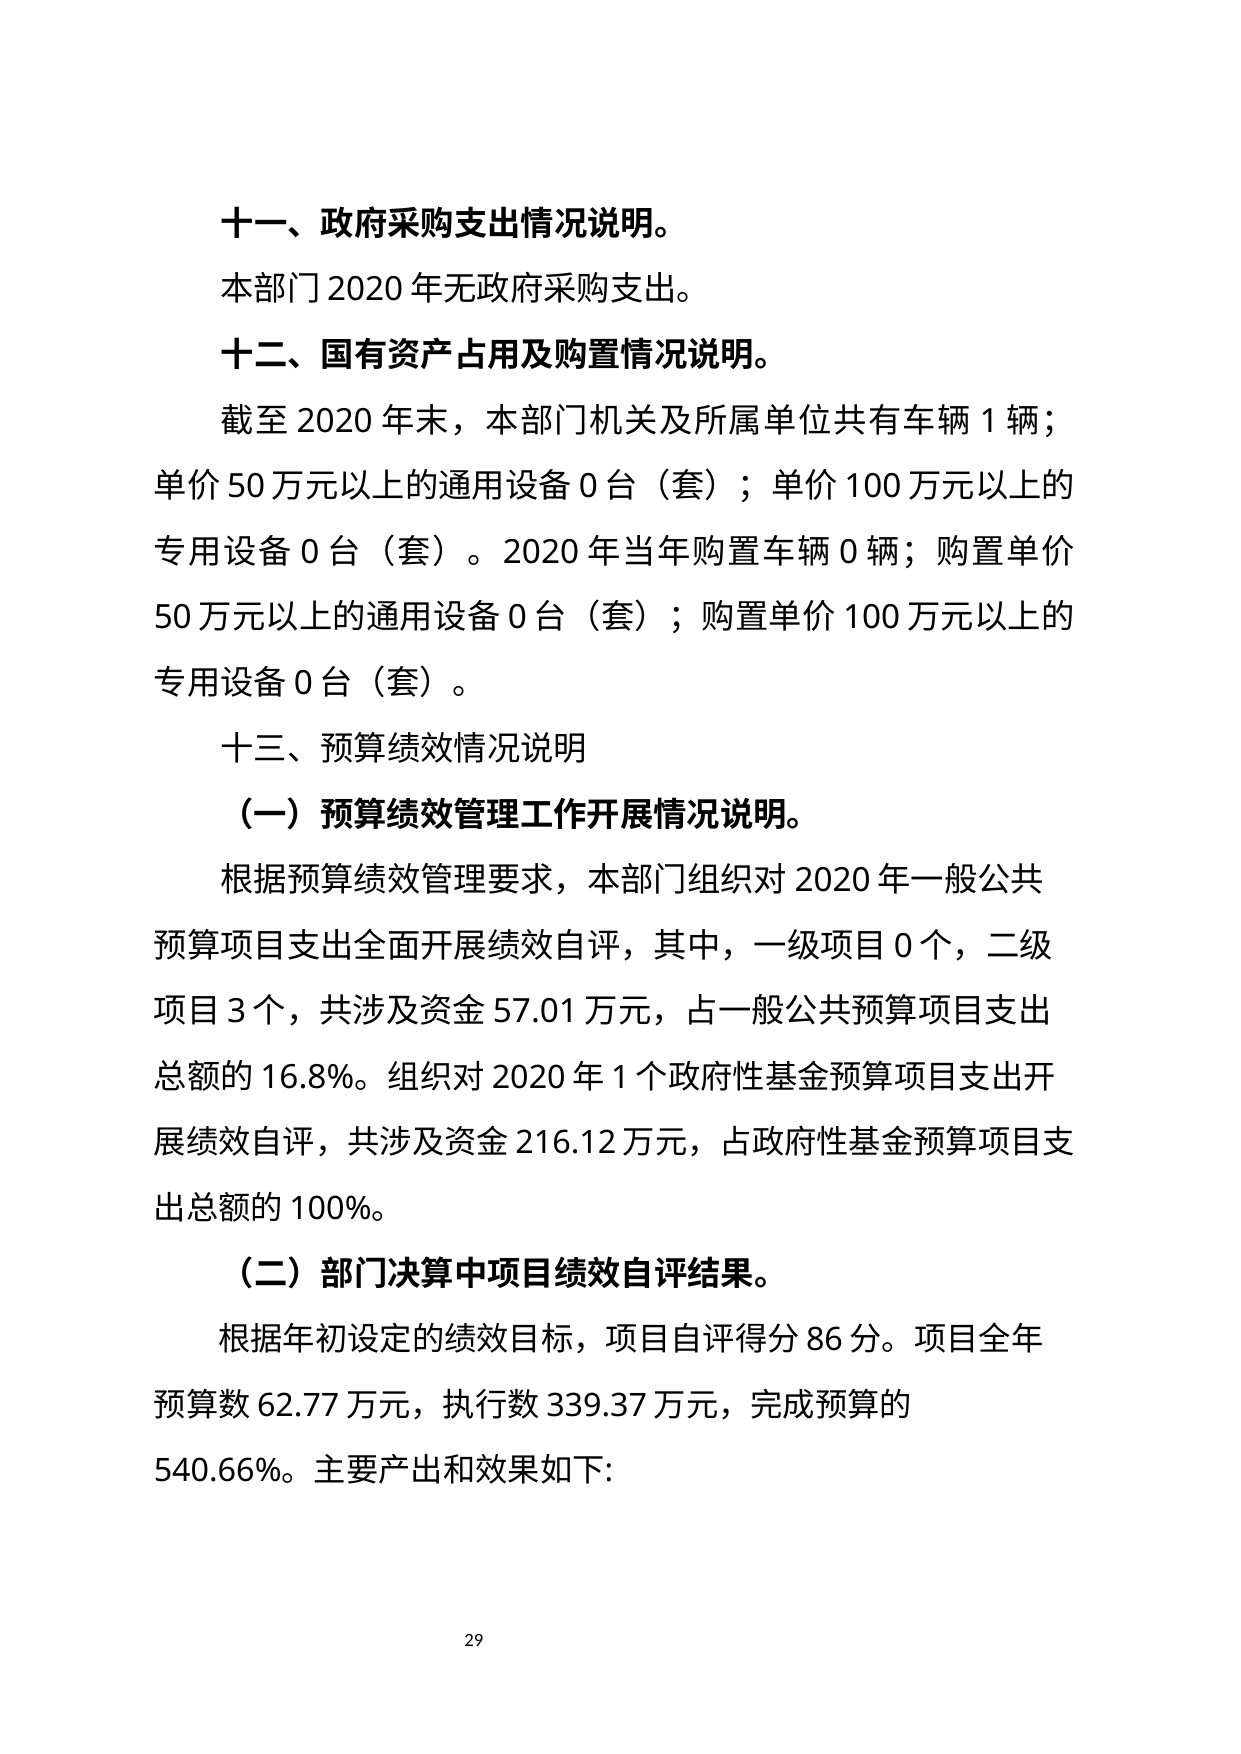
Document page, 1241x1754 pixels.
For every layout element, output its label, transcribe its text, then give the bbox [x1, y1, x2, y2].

text 十二、国有资产占用及购置情况说明。 [153, 319, 1075, 385]
text 本部门2020年无政府采购支出。 [153, 254, 1075, 319]
text 根据年初设定的绩效目标，项目自评得分86分。项目全年预算数62.77万元，执行数339.37万元，完成预算的540.66%。主要产出和效果如下: [153, 1304, 1075, 1501]
text （一）预算绩效管理工作开展情况说明。 [220, 779, 1075, 844]
text 十三、预算绩效情况说明 [153, 713, 1075, 779]
text （二）部门决算中项目绩效自评结果。 [153, 1238, 1075, 1304]
text 十一、政府采购支出情况说明。 [153, 188, 1075, 254]
text 截至2020年末，本部门机关及所属单位共有车辆1辆；单价50万元以上的通用设备0台（套）；单价100万元以上的专用设备0台（套）。2020年当年购置车辆0辆；购置单价50万元以上的通用设备0台（套）；购置单价100万元以上的专用设备0台（套）。 [153, 385, 1075, 713]
text 根据预算绩效管理要求，本部门组织对 2020年一般公共预算项目支出全面开展绩效自评，其中，一级项目0个，二级项目3个，共涉及资金57.01万元，占一般公共预算项目支出总额的16.8%。组织对 2020年1个政府性基金预算项目支出开展绩效自评，共涉及资金216.12万元，占政府性基金预算项目支出总额的100%。 [153, 844, 1075, 1238]
